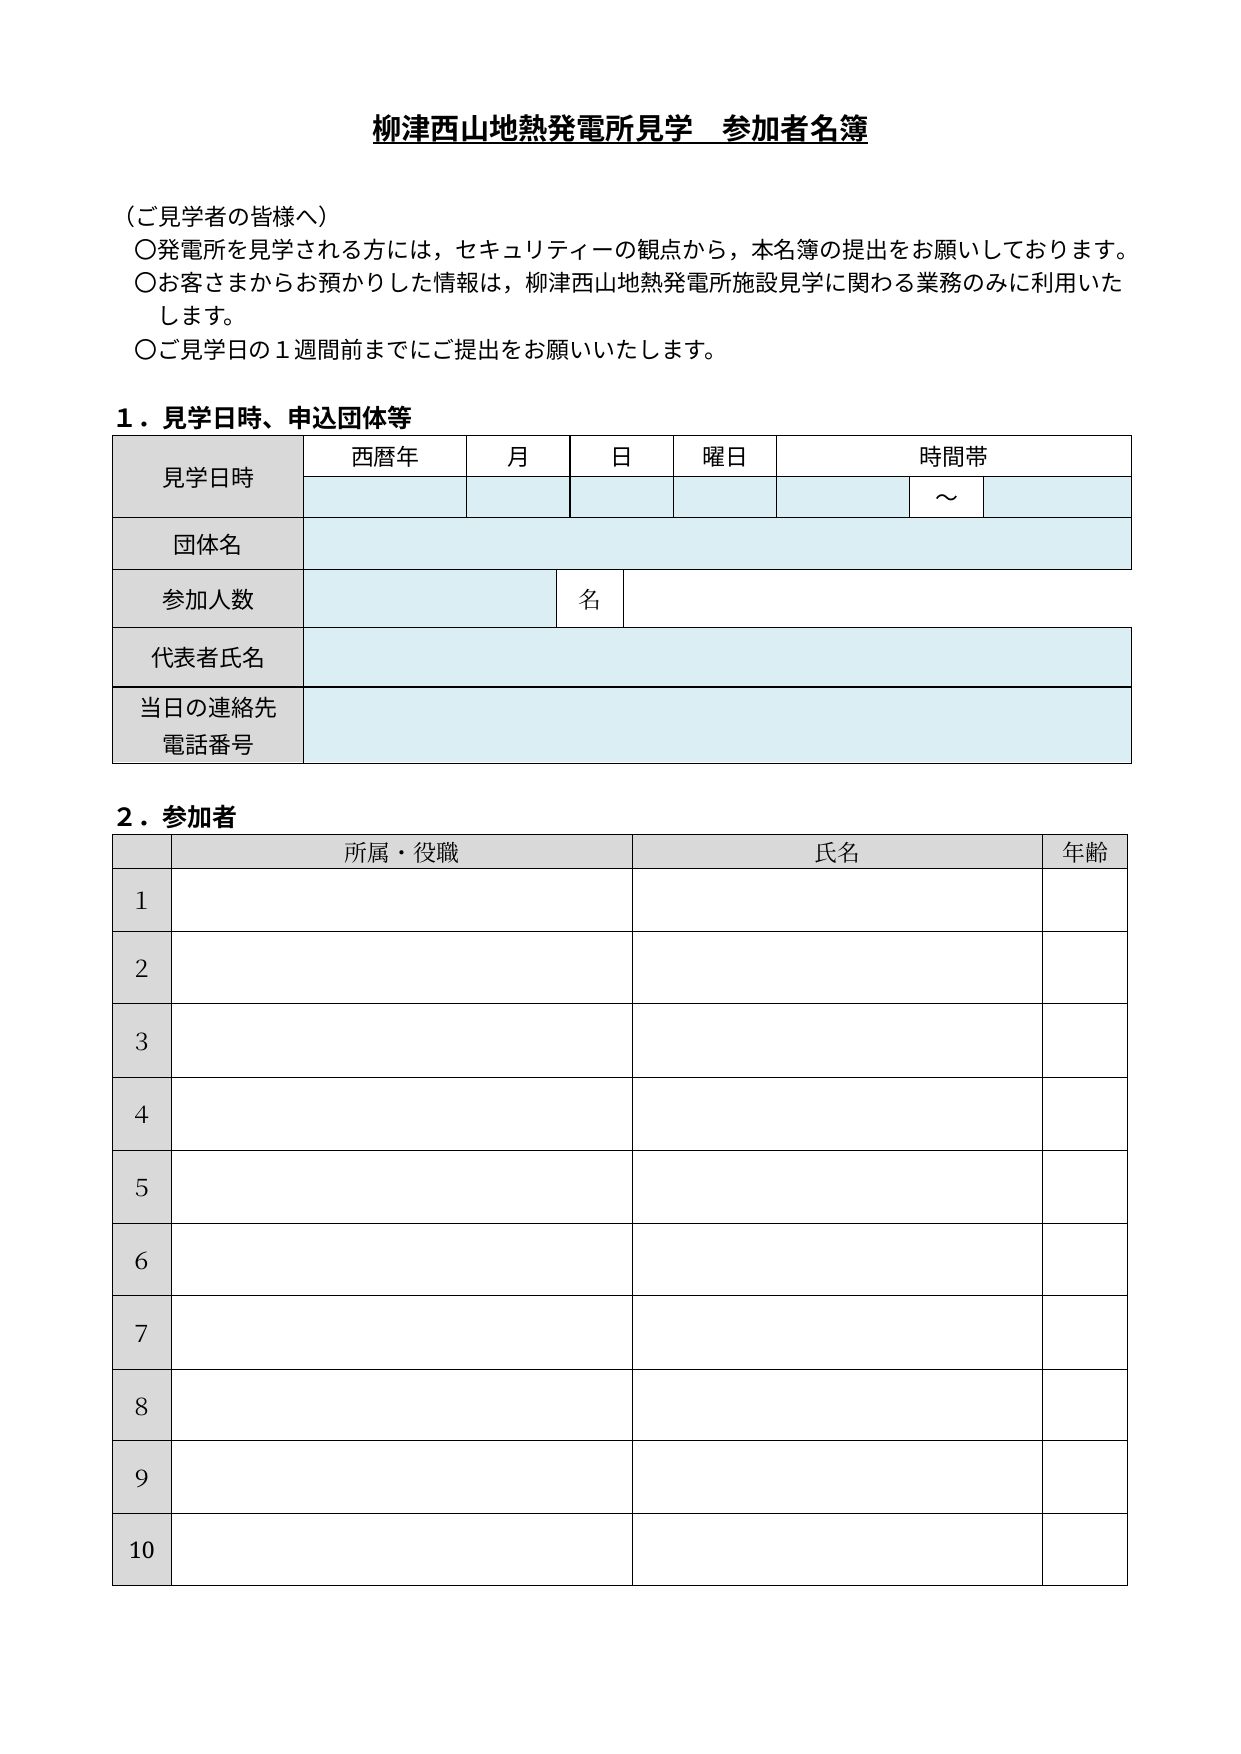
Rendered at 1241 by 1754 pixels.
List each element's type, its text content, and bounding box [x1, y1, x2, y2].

table_cell [304, 477, 466, 517]
table_cell ５ [113, 1151, 171, 1223]
table_cell ２ [113, 932, 171, 1003]
table_cell [172, 1004, 632, 1077]
table_header 時間帯 [777, 436, 1131, 476]
table_cell [304, 688, 1131, 762]
table_cell 10 [113, 1514, 171, 1585]
table_cell ８ [113, 1370, 171, 1440]
table_cell [172, 1078, 632, 1150]
table_cell [1043, 1370, 1127, 1440]
table_cell [172, 1224, 632, 1295]
table_cell ６ [113, 1224, 171, 1295]
table_cell 代表者氏名 [113, 628, 303, 686]
table_cell ４ [113, 1078, 171, 1150]
table_cell [172, 869, 632, 931]
text 〇発電所を見学される方には，セキュリティーの観点から，本名簿の提出をお願いしております。 [134, 232, 1128, 265]
table_header 見学日時 [113, 436, 303, 517]
table_cell [304, 628, 1131, 686]
table_cell [1043, 1514, 1127, 1585]
table_cell 名 [557, 570, 623, 627]
table_cell [304, 570, 556, 627]
table_cell [1043, 932, 1127, 1003]
text （ご見学者の皆様へ） [112, 198, 1128, 232]
table_cell [571, 477, 673, 517]
table_cell [172, 1514, 632, 1585]
table_cell [304, 518, 1131, 569]
table_header 所属・役職 [172, 835, 632, 868]
table_cell 参加人数 [113, 570, 303, 627]
table_cell [1043, 869, 1127, 931]
table_cell [633, 1078, 1042, 1150]
table_cell [1043, 1078, 1127, 1150]
table_cell [172, 1296, 632, 1369]
table_cell [467, 477, 569, 517]
table_cell [172, 1441, 632, 1513]
table_cell [172, 932, 632, 1003]
table_cell [624, 570, 1131, 627]
table_cell [633, 1514, 1042, 1585]
table_header 曜日 [674, 436, 776, 476]
table_cell [633, 1441, 1042, 1513]
text １．見学日時、申込団体等 [112, 399, 1128, 435]
table_header [113, 835, 171, 868]
table_cell ９ [113, 1441, 171, 1513]
table_cell [633, 1004, 1042, 1077]
table_cell [633, 1151, 1042, 1223]
table_cell ３ [113, 1004, 171, 1077]
table_cell １ [113, 869, 171, 931]
table_cell [1043, 1004, 1127, 1077]
table_cell [1043, 1296, 1127, 1369]
table_cell [1043, 1224, 1127, 1295]
table_cell [1043, 1151, 1127, 1223]
table_cell [633, 1224, 1042, 1295]
table_cell [777, 477, 909, 517]
table_cell ～ [910, 477, 983, 517]
table_cell [172, 1151, 632, 1223]
table_cell [172, 1370, 632, 1440]
table_cell [674, 477, 776, 517]
text 〇お客さまからお預かりした情報は，柳津西山地熱発電所施設見学に関わる業務のみに利用いたします。 [134, 265, 1128, 331]
text 〇ご見学日の１週間前までにご提出をお願いいたします。 [134, 331, 1128, 365]
table_cell ７ [113, 1296, 171, 1369]
table_cell 当日の連絡先 電話番号 [113, 688, 303, 762]
table_cell [1043, 1441, 1127, 1513]
text 柳津西山地熱発電所見学 参加者名簿 [112, 89, 1128, 164]
table_header 日 [571, 436, 673, 476]
table_cell 団体名 [113, 518, 303, 569]
text ２．参加者 [112, 797, 1128, 834]
table_header 氏名 [633, 835, 1042, 868]
table_header 年齢 [1043, 835, 1127, 868]
table_cell [633, 869, 1042, 931]
table_cell [633, 1296, 1042, 1369]
table_cell [984, 477, 1131, 517]
table_header 西暦年 [304, 436, 466, 476]
table_cell [633, 932, 1042, 1003]
table_header 月 [467, 436, 569, 476]
table_cell [633, 1370, 1042, 1440]
